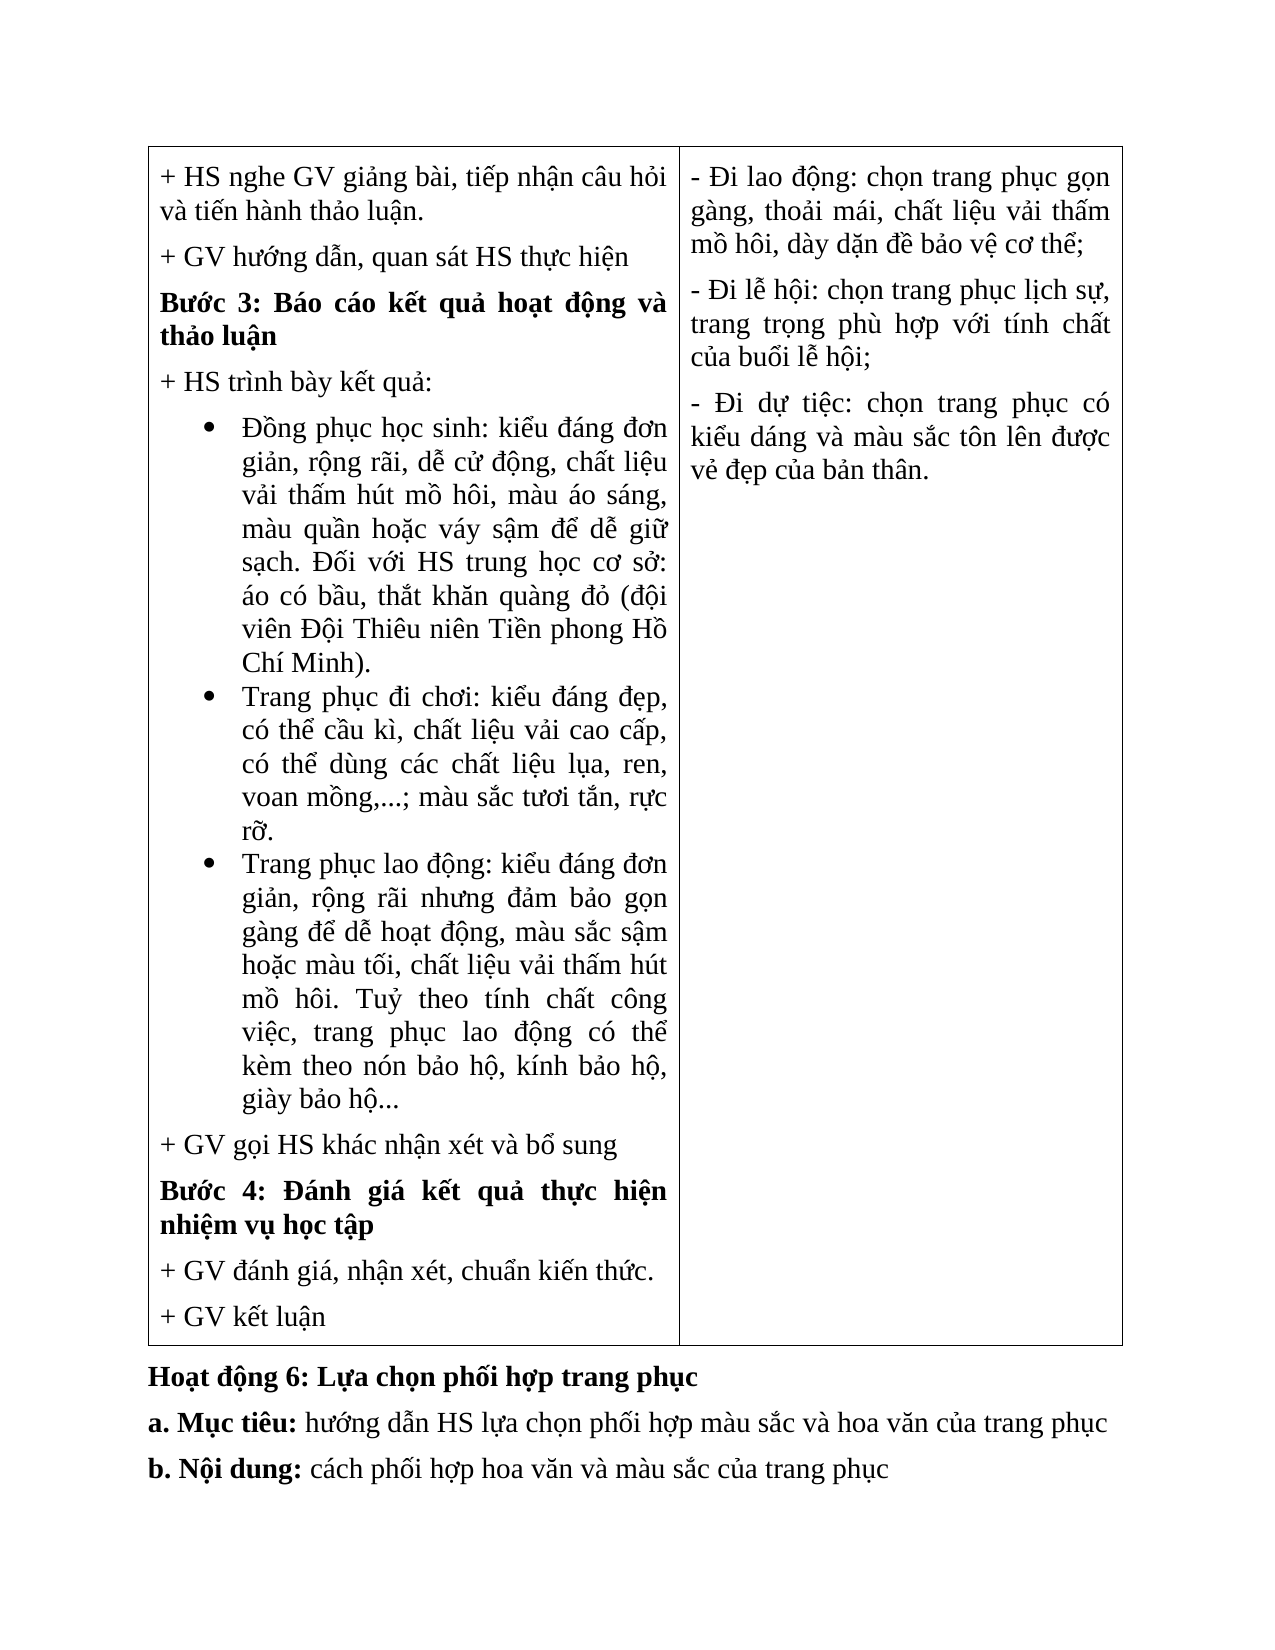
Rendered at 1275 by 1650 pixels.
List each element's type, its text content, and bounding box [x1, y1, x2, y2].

text Hoạt động 6: Lựa chọn phối hợp trang phục [148, 1359, 1186, 1392]
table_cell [680, 147, 1122, 1345]
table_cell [149, 147, 679, 1345]
text a. Mục tiêu: hướng dẫn HS lựa chọn phối hợp màu sắc và hoa văn của trang phục [148, 1405, 1186, 1438]
text b. Nội dung: cách phối hợp hoa văn và màu sắc của trang phục [148, 1451, 1186, 1484]
